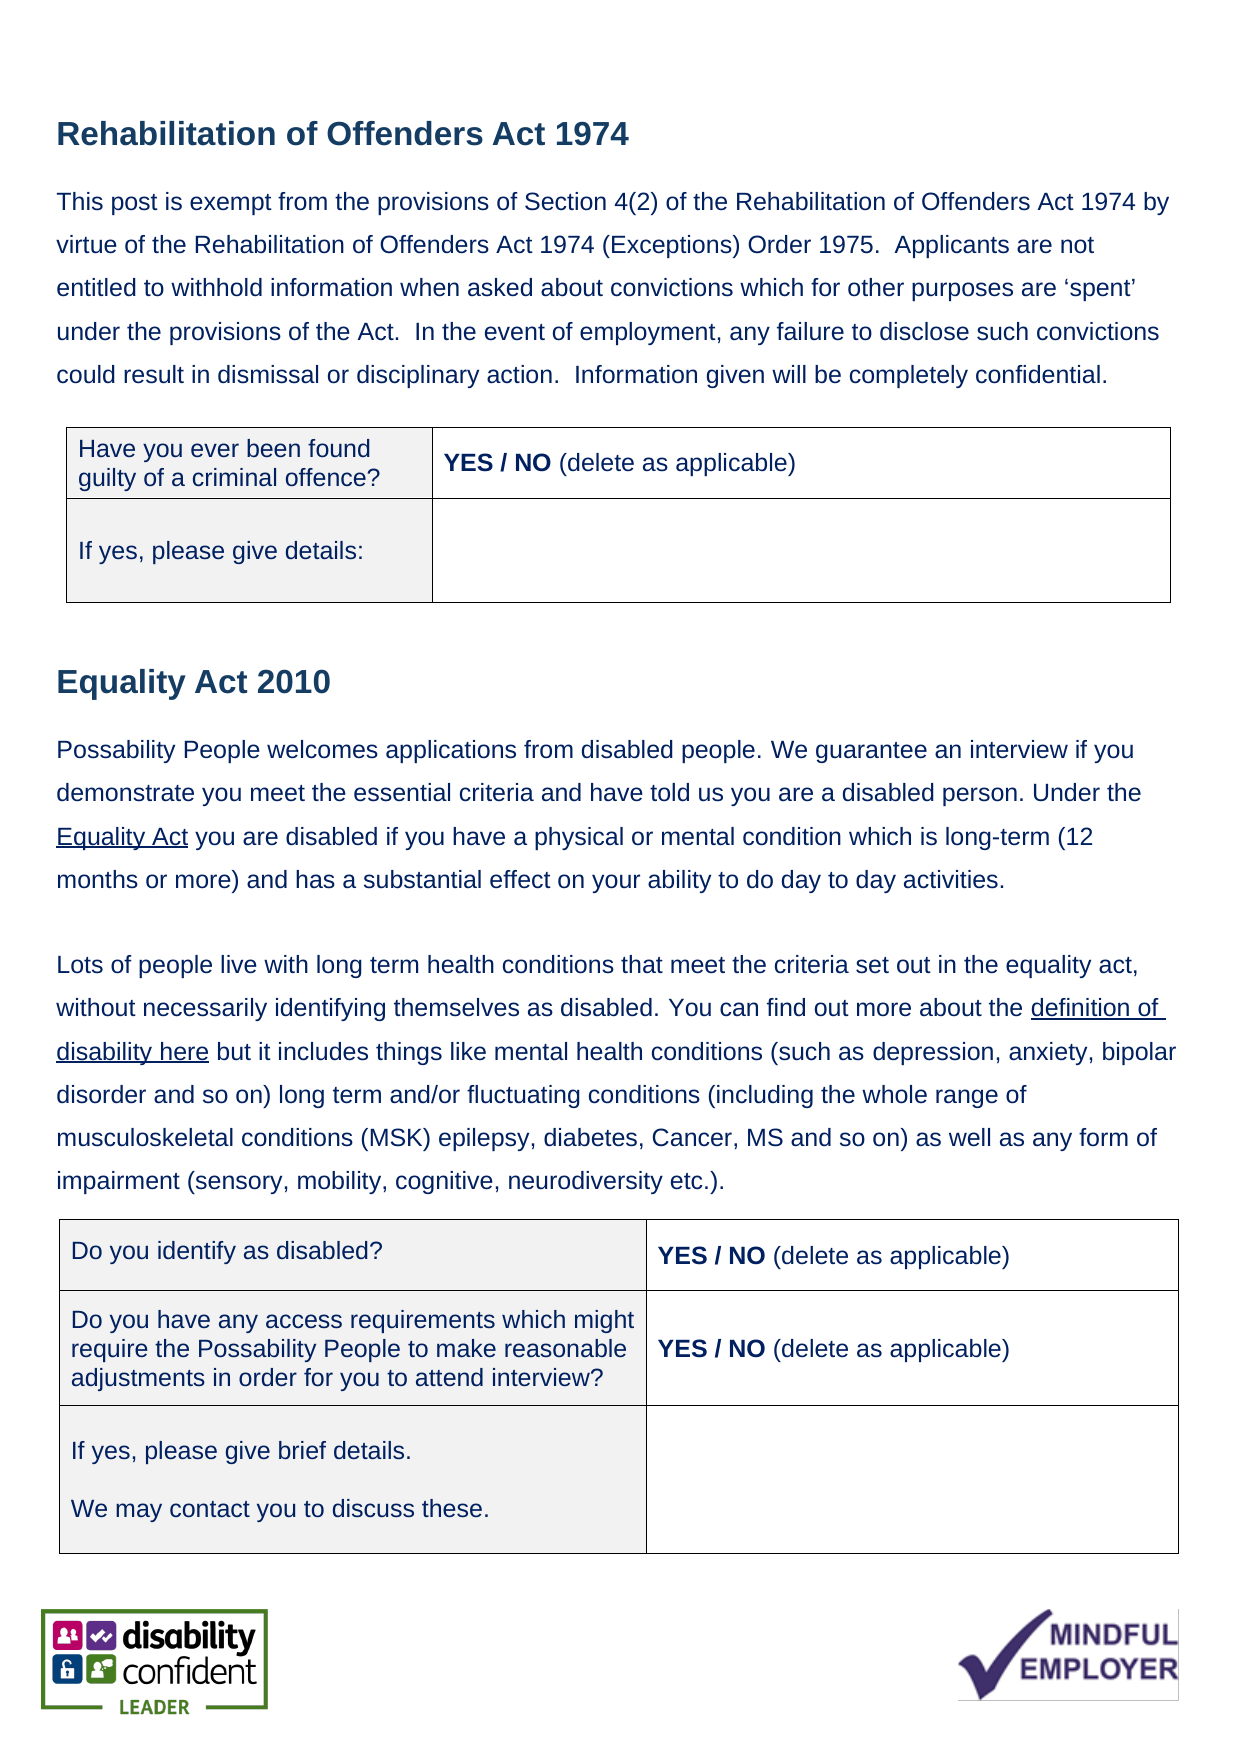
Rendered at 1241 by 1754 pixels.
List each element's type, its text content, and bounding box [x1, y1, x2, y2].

table_cell [433, 499, 1170, 602]
picture [958, 1609, 1182, 1704]
table_header YES / NO (delete as applicable) [647, 1220, 1178, 1290]
text Lots of people live with long term health conditions that meet the criteria set out in the equality act, without necessarily identifying themselves as disabled. You can find out more about the definition of disability here but it includes things like mental health conditions (such as depression, anxiety, bipolar disorder and so on) long term and/or fluctuating conditions (including the whole range of musculoskeletal conditions (MSK) epilepsy, diabetes, Cancer, MS and so on) as well as any form of impairment (sensory, mobility, cognitive, neurodiversity etc.). [56, 950, 1181, 1194]
text This post is exempt from the provisions of Section 4(2) of the Rehabilitation of Offenders Act 1974 by virtue of the Rehabilitation of Offenders Act 1974 (Exceptions) Order 1975. Applicants are not entitled to withhold information when asked about convictions which for other purposes are ‘spent’ under the provisions of the Act. In the event of employment, any failure to disclose such convictions could result in dismissal or disciplinary action. Information given will be completely confidential. [56, 187, 1181, 388]
subtitle Equality Act 2010 [56, 662, 1181, 700]
table_cell YES / NO (delete as applicable) [647, 1291, 1178, 1405]
table_cell Do you have ay access requiremets which might require the Possability People to make reasoable adjustmets in order for you to atted iterview? [60, 1291, 646, 1405]
table_header Do you identify as disabled? [60, 1220, 646, 1290]
text Possability People welcomes applicatios from disabled people. We guarantee an interview if you demonstrate you meet the essential criteria and have told us you are a disabled person. Under the Equality Act you are disabled if you have a physical or mental condition which is long-term (12 months or more) and has a substantial effect on your ability to do day to day activities. [56, 735, 1181, 893]
table_cell If yes, please give details: [67, 499, 432, 602]
table_cell If yes, please give brief details. We may contact you to discuss these. [60, 1406, 646, 1553]
table_header Have you ever been found guilty of a criminal offence? [67, 428, 432, 497]
picture [40, 1609, 268, 1720]
subtitle Rehabilitation of Offenders Act 1974 [56, 114, 1181, 152]
table_header YES / NO (delete as applicable) [433, 428, 1170, 497]
table_cell [647, 1406, 1178, 1553]
